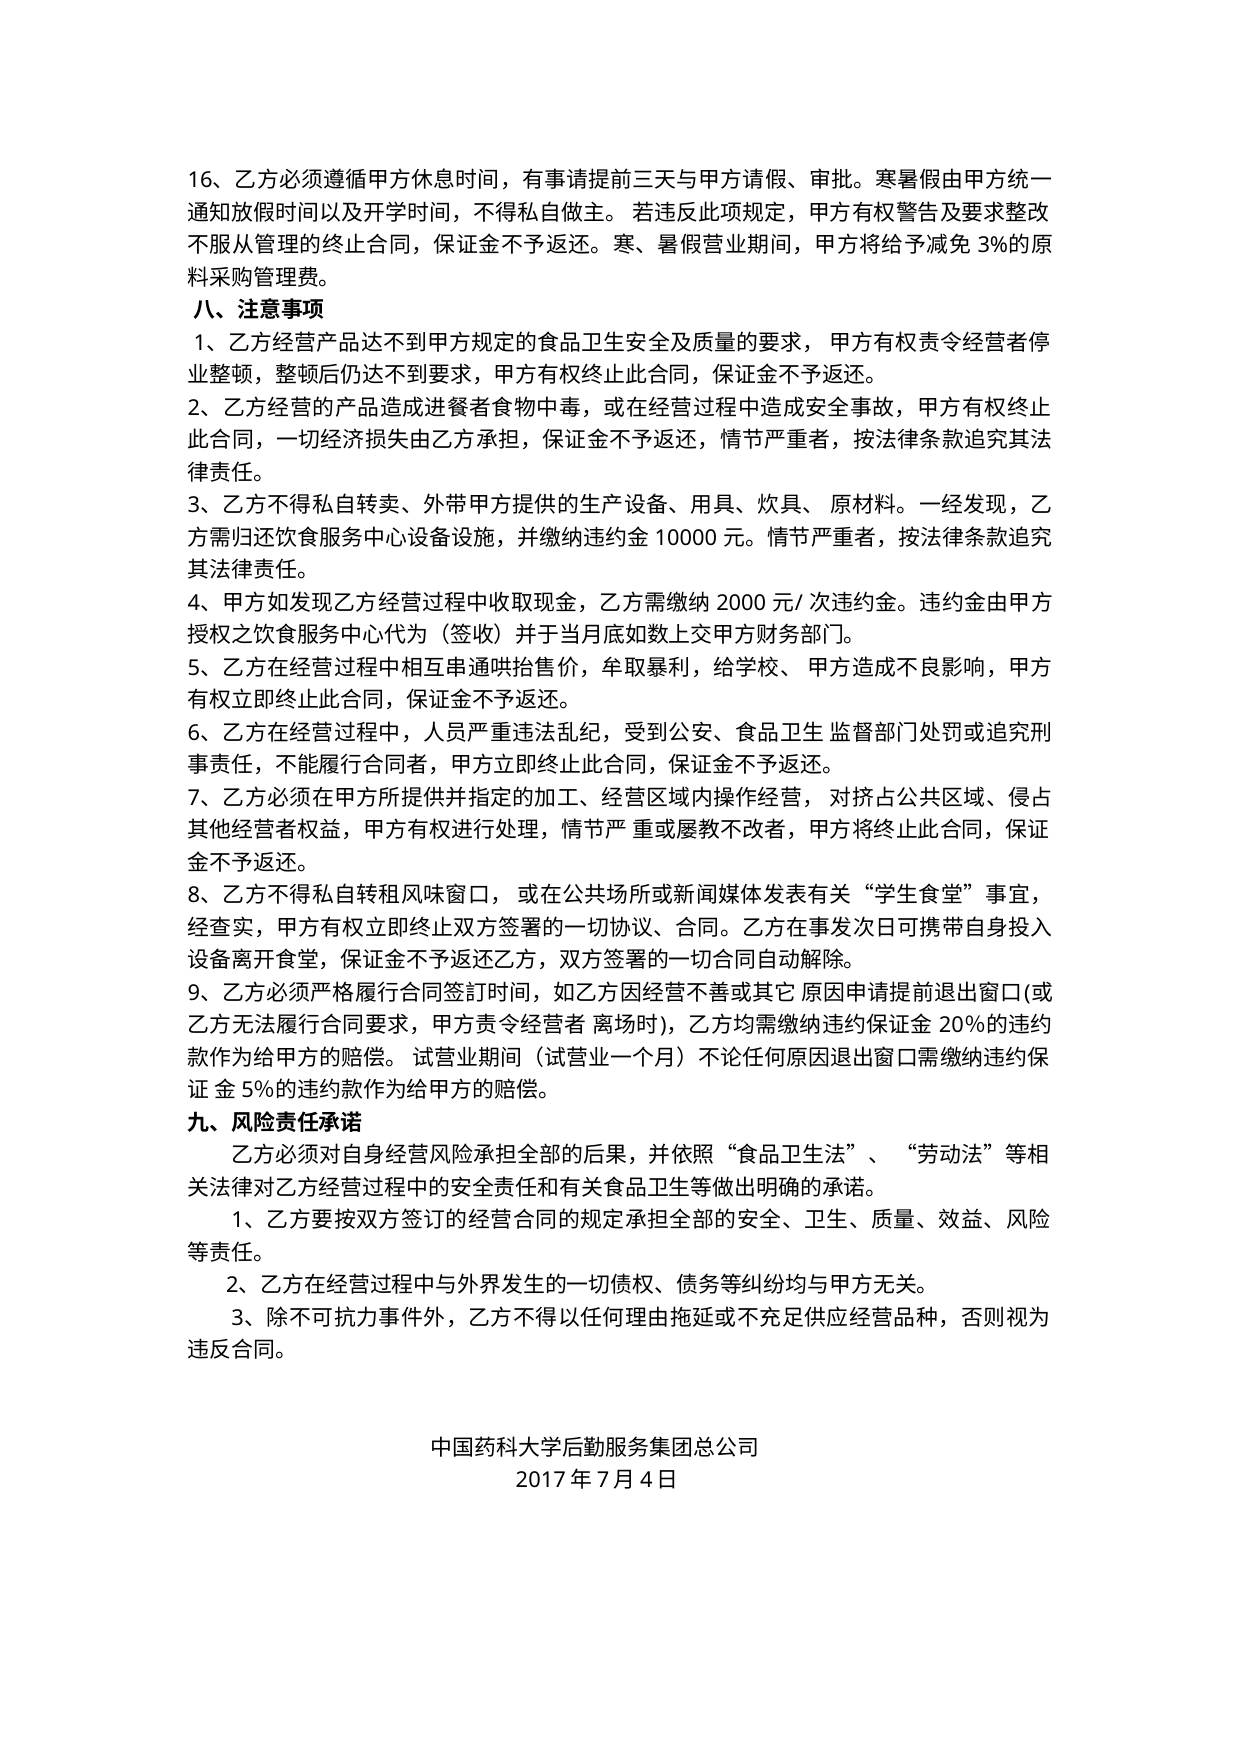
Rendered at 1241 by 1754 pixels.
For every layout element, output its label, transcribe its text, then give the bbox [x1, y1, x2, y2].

text 16、乙方必须遵循甲方休息时间，有事请提前三天与甲方请假、审批。寒暑假由甲方统一通知放假时间以及开学时间，不得私自做主。 若违反此项规定，甲方有权警告及要求整改，不服从管理的终止合同，保证金不予返还。寒、暑假营业期间，甲方将给予减免3%的原料采购管理费。 [187, 162, 1053, 292]
text 九、风险责任承诺 [187, 1104, 1053, 1137]
text 中国药科大学后勤服务集团总公司 [187, 1429, 1053, 1462]
text 5、乙方在经营过程中相互串通哄抬售价，牟取暴利，给学校、 甲方造成不良影响，甲方有权立即终止此合同，保证金不予返还。 [187, 649, 1053, 714]
text 6、乙方在经营过程中，人员严重违法乱纪，受到公安、食品卫生 监督部门处罚或追究刑事责任，不能履行合同者，甲方立即终止此合同，保证金不予返还。 [187, 714, 1053, 779]
text 1、乙方经营产品达不到甲方规定的食品卫生安全及质量的要求， 甲方有权责令经营者停业整顿，整顿后仍达不到要求，甲方有权终止此合同，保证金不予返还。 [187, 324, 1053, 389]
text 9、乙方必须严格履行合同签訂时间，如乙方因经营不善或其它 原因申请提前退出窗口(或乙方无法履行合同要求，甲方责令经营者 离场时)，乙方均需缴纳违约保证金 20％的违约款作为给甲方的赔偿。 试营业期间（试营业一个月）不论任何原因退出窗口需缴纳违约保证 金 5％的违约款作为给甲方的赔偿。 [187, 974, 1053, 1104]
text 2、乙方经营的产品造成进餐者食物中毒，或在经营过程中造成安全事故，甲方有权终止此合同，一切经济损失由乙方承担，保证金不予返还，情节严重者，按法律条款追究其法律责任。 [187, 389, 1053, 487]
text 3、乙方不得私自转卖、外带甲方提供的生产设备、用具、炊具、 原材料。一经发现，乙方需归还饮食服务中心设备设施，并缴纳违约金 10000 元。情节严重者，按法律条款追究其法律责任。 4、甲方如发现乙方经营过程中收取现金，乙方需缴纳 2000 元/ 次违约金。违约金由甲方授权之饮食服务中心代为（签收）并于当月底如数上交甲方财务部门。 [187, 487, 1053, 649]
text 八、注意事项 [187, 292, 1053, 324]
text 2、乙方在经营过程中与外界发生的一切债权、债务等纠纷均与甲方无关。 [187, 1267, 1053, 1299]
text 7、乙方必须在甲方所提供并指定的加工、经营区域内操作经营， 对挤占公共区域、侵占其他经营者权益，甲方有权进行处理，情节严 重或屡教不改者，甲方将终止此合同，保证金不予返还。 [187, 779, 1053, 877]
text 3、除不可抗力事件外，乙方不得以任何理由拖延或不充足供应经营品种，否则视为违反合同。 [187, 1299, 1053, 1364]
text 乙方必须对自身经营风险承担全部的后果，并依照“食品卫生法”、 “劳动法”等相关法律对乙方经营过程中的安全责任和有关食品卫生等做出明确的承诺。 [187, 1137, 1053, 1202]
text 1、乙方要按双方签订的经营合同的规定承担全部的安全、卫生、质量、效益、风险等责任。 [187, 1202, 1053, 1267]
text 8、乙方不得私自转租风味窗口， 或在公共场所或新闻媒体发表有关“学生食堂”事宜，经查实，甲方有权立即终止双方签署的一切协议、合同。乙方在事发次日可携带自身投入设备离开食堂，保证金不予返还乙方，双方签署的一切合同自动解除。 [187, 877, 1053, 974]
text 2017年7月4日 [187, 1462, 1053, 1494]
